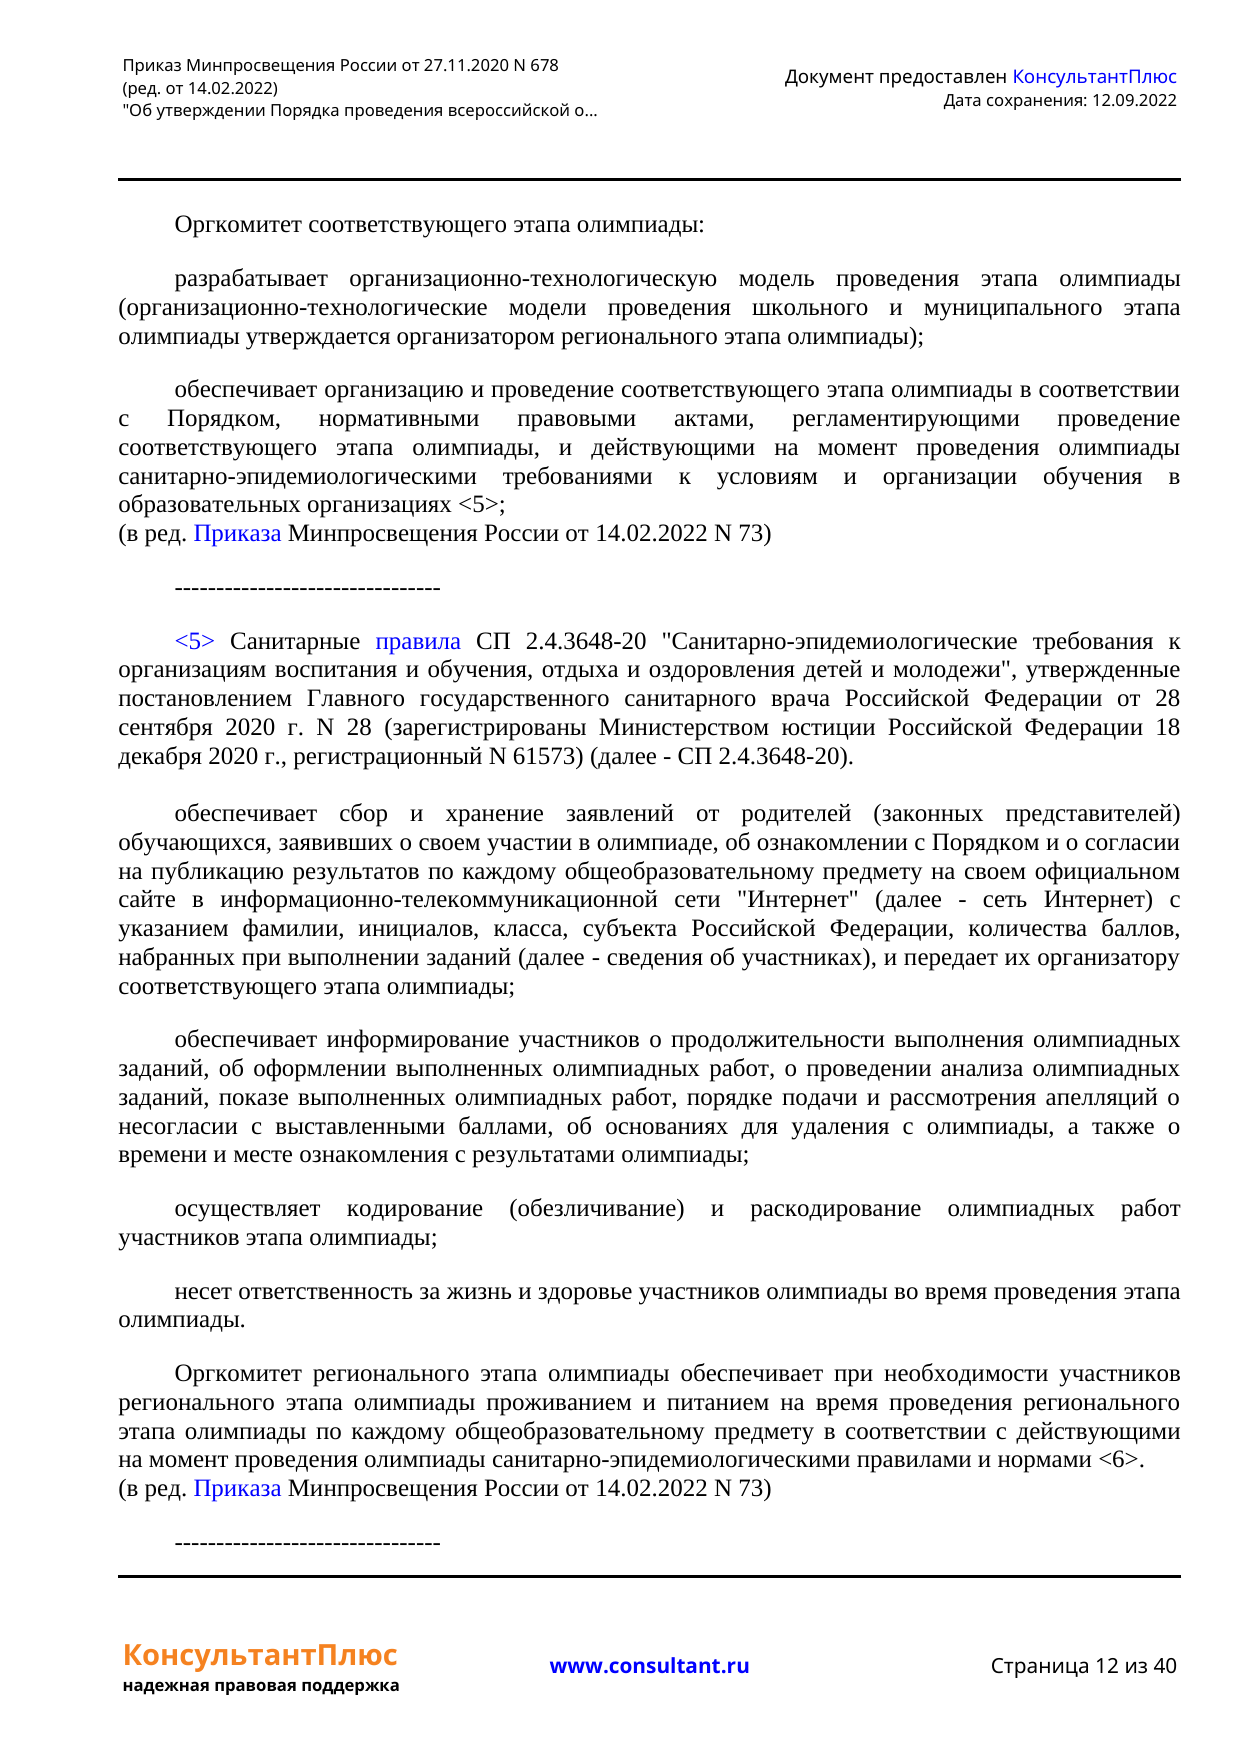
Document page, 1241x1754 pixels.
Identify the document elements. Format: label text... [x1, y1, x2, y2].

text несет ответственность за жизнь и здоровье участников олимпиады во время проведения этапа олимпиады. [118, 1276, 1181, 1333]
text <5> Санитарные правила СП 2.4.3648-20 "Санитарно-эпидемиологические требования к организациям воспитания и обучения, отдыха и оздоровления детей и молодежи", утвержденные постановлением Главного государственного санитарного врача Российской Федерации от 28 сентября 2020 г. N 28 (зарегистрированы Министерством юстиции Российской Федерации 18 декабря 2020 г., регистрационный N 61573) (далее - СП 2.4.3648-20). [118, 626, 1181, 769]
text (в ред. Приказа Минпросвещения России от 14.02.2022 N 73) [118, 1473, 1181, 1502]
text (в ред. Приказа Минпросвещения России от 14.02.2022 N 73) [118, 518, 1181, 547]
text обеспечивает информирование участников о продолжительности выполнения олимпиадных заданий, об оформлении выполненных олимпиадных работ, о проведении анализа олимпиадных заданий, показе выполненных олимпиадных работ, порядке подачи и рассмотрения апелляций о несогласии с выставленными баллами, об основаниях для удаления с олимпиады, а также о времени и месте ознакомления с результатами олимпиады; [118, 1024, 1181, 1168]
text Оргкомитет регионального этапа олимпиады обеспечивает при необходимости участников регионального этапа олимпиады проживанием и питанием на время проведения регионального этапа олимпиады по каждому общеобразовательному предмету в соответствии с действующими на момент проведения олимпиады санитарно-эпидемиологическими правилами и нормами <6>. [118, 1358, 1181, 1473]
text обеспечивает организацию и проведение соответствующего этапа олимпиады в соответствии с Порядком, нормативными правовыми актами, регламентирующими проведение соответствующего этапа олимпиады, и действующими на момент проведения олимпиады санитарно-эпидемиологическими требованиями к условиям и организации обучения в образовательных организациях <5>; [118, 374, 1181, 518]
text Оргкомитет соответствующего этапа олимпиады: [118, 209, 1181, 238]
text осуществляет кодирование (обезличивание) и раскодирование олимпиадных работ участников этапа олимпиады; [118, 1193, 1181, 1251]
text -------------------------------- [118, 1527, 1181, 1556]
text разрабатывает организационно-технологическую модель проведения этапа олимпиады (организационно-технологические модели проведения школьного и муниципального этапа олимпиады утверждается организатором регионального этапа олимпиады); [118, 263, 1181, 349]
text -------------------------------- [118, 572, 1181, 601]
text обеспечивает сбор и хранение заявлений от родителей (законных представителей) обучающихся, заявивших о своем участии в олимпиаде, об ознакомлении с Порядком и о согласии на публикацию результатов по каждому общеобразовательному предмету на своем официальном сайте в информационно-телекоммуникационной сети "Интернет" (далее - сеть Интернет) с указанием фамилии, инициалов, класса, субъекта Российской Федерации, количества баллов, набранных при выполнении заданий (далее - сведения об участниках), и передает их организатору соответствующего этапа олимпиады; [118, 798, 1181, 999]
